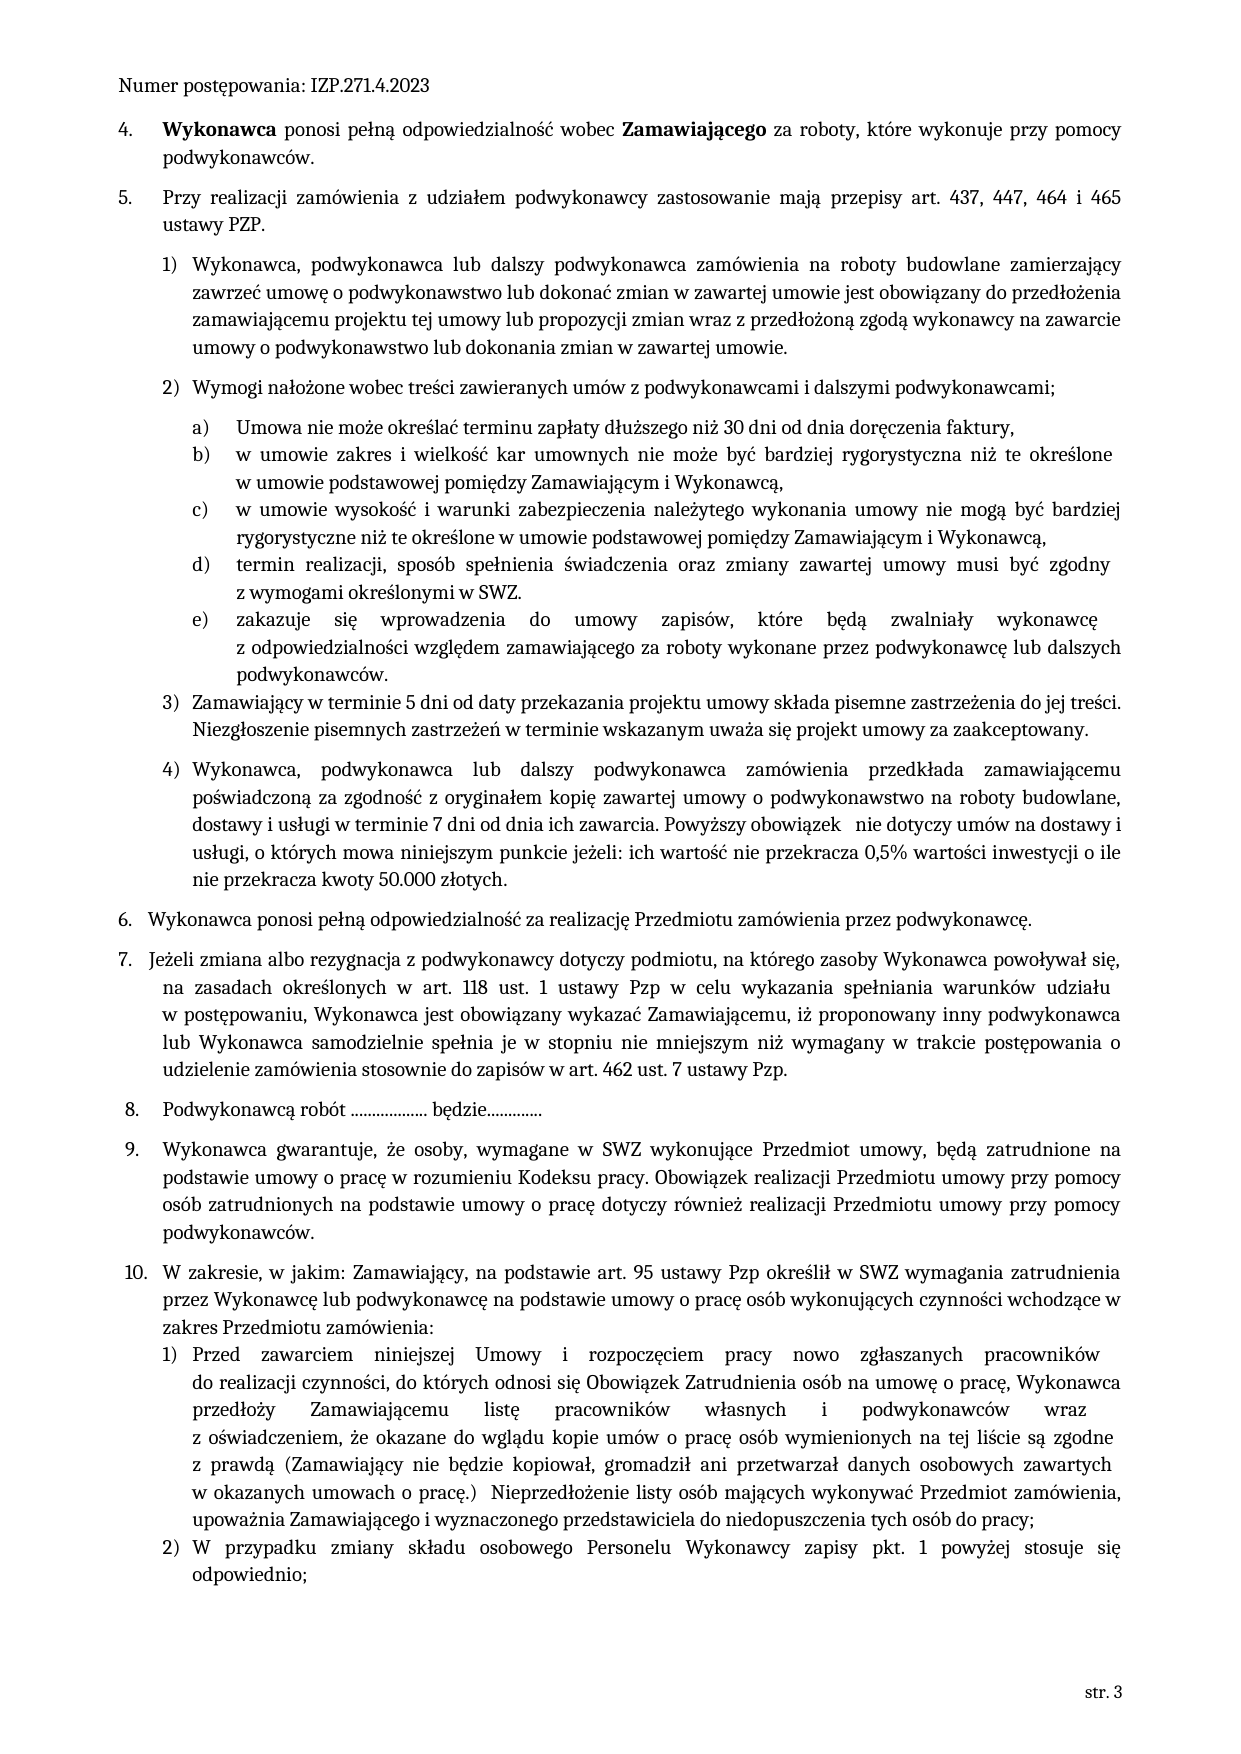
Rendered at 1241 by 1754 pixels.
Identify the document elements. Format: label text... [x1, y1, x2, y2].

list W zakresie, w jakim: Zamawiający, na podstawie art. 95 ustawy Pzp określił w SWZ wymagania zatrudnienia przez Wykonawcę lub podwykonawcę na podstawie umowy o pracę osób wykonujących czynności wchodzące w zakres Przedmiotu zamówienia: [125, 1261, 1122, 1339]
list W przypadku zmiany składu osobowego Personelu Wykonawcy zapisy pkt. 1 powyżej stosuje się odpowiednio; [162, 1536, 1122, 1587]
title 4) Wykonawca, podwykonawca lub dalszy podwykonawca zamówienia przedkłada zamawiającemu poświadczoną za zgodność z oryginałem kopię zawartej umowy o podwykonawstwo na roboty budowlane, dostawy i usługi w terminie 7 dni od dnia ich zawarcia. Powyższy obowiązek nie dotyczy umów na dostawy i usługi, o których mowa niniejszym punkcie jeżeli: ich wartość nie przekracza 0,5% wartości inwestycji o ile nie przekracza kwoty 50.000 złotych. [162, 758, 1122, 892]
list w umowie zakres i wielkość kar umownych nie może być bardziej rygorystyczna niż te określone w umowie podstawowej pomiędzy Zamawiającym i Wykonawcą, [192, 443, 1122, 494]
list Wykonawca gwarantuje, że osoby, wymagane w SWZ wykonujące Przedmiot umowy, będą zatrudnione na podstawie umowy o pracę w rozumieniu Kodeksu pracy. Obowiązek realizacji Przedmiotu umowy przy pomocy osób zatrudnionych na podstawie umowy o pracę dotyczy również realizacji Przedmiotu umowy przy pomocy podwykonawców. [125, 1138, 1122, 1244]
title Przy realizacji zamówienia z udziałem podwykonawcy zastosowanie mają przepisy art. 437, 447, 464 i 465 ustawy PZP. [118, 186, 1122, 237]
title 1) Wykonawca, podwykonawca lub dalszy podwykonawca zamówienia na roboty budowlane zamierzający zawrzeć umowę o podwykonawstwo lub dokonać zmian w zawartej umowie jest obowiązany do przedłożenia zamawiającemu projektu tej umowy lub propozycji zmian wraz z przedłożoną zgodą wykonawcy na zawarcie umowy o podwykonawstwo lub dokonania zmian w zawartej umowie. [162, 253, 1122, 359]
list Umowa nie może określać terminu zapłaty dłuższego niż 30 dni od dnia doręczenia faktury, [192, 416, 1122, 439]
title 3) Zamawiający w terminie 5 dni od daty przekazania projektu umowy składa pisemne zastrzeżenia do jej treści. Niezgłoszenie pisemnych zastrzeżeń w terminie wskazanym uważa się projekt umowy za zaakceptowany. [162, 691, 1122, 742]
list w umowie wysokość i warunki zabezpieczenia należytego wykonania umowy nie mogą być bardziej rygorystyczne niż te określone w umowie podstawowej pomiędzy Zamawiającym i Wykonawcą, [192, 498, 1122, 549]
list termin realizacji, sposób spełnienia świadczenia oraz zmiany zawartej umowy musi być zgodny z wymogami określonymi w SWZ. [192, 553, 1122, 604]
title Podwykonawcą robót .................. będzie............. [125, 1098, 1122, 1122]
title 7. Jeżeli zmiana albo rezygnacja z podwykonawcy dotyczy podmiotu, na którego zasoby Wykonawca powoływał się, na zasadach określonych w art. 118 ust. 1 ustawy Pzp w celu wykazania spełniania warunków udziału w postępowaniu, Wykonawca jest obowiązany wykazać Zamawiającemu, iż proponowany inny podwykonawca lub Wykonawca samodzielnie spełnia je w stopniu nie mniejszym niż wymagany w trakcie postępowania o udzielenie zamówienia stosownie do zapisów w art. 462 ust. 7 ustawy Pzp. [118, 948, 1122, 1082]
list zakazuje się wprowadzenia do umowy zapisów, które będą zwalniały wykonawcę z odpowiedzialności względem zamawiającego za roboty wykonane przez podwykonawcę lub dalszych podwykonawców. [192, 608, 1122, 687]
title 2) Wymogi nałożone wobec treści zawieranych umów z podwykonawcami i dalszymi podwykonawcami; [162, 376, 1122, 399]
list Przed zawarciem niniejszej Umowy i rozpoczęciem pracy nowo zgłaszanych pracowników do realizacji czynności, do których odnosi się Obowiązek Zatrudnienia osób na umowę o pracę, Wykonawca przedłoży Zamawiającemu listę pracowników własnych i podwykonawców wraz z oświadczeniem, że okazane do wglądu kopie umów o pracę osób wymienionych na tej liście są zgodne z prawdą (Zamawiający nie będzie kopiował, gromadził ani przetwarzał danych osobowych zawartych w okazanych umowach o pracę.) Nieprzedłożenie listy osób mających wykonywać Przedmiot zamówienia, upoważnia Zamawiającego i wyznaczonego przedstawiciela do niedopuszczenia tych osób do pracy; [162, 1343, 1122, 1532]
list Wykonawca ponosi pełną odpowiedzialność wobec Zamawiającego za roboty, które wykonuje przy pomocy podwykonawców. [118, 118, 1122, 169]
title 6. Wykonawca ponosi pełną odpowiedzialność za realizację Przedmiotu zamówienia przez podwykonawcę. [118, 908, 1122, 932]
